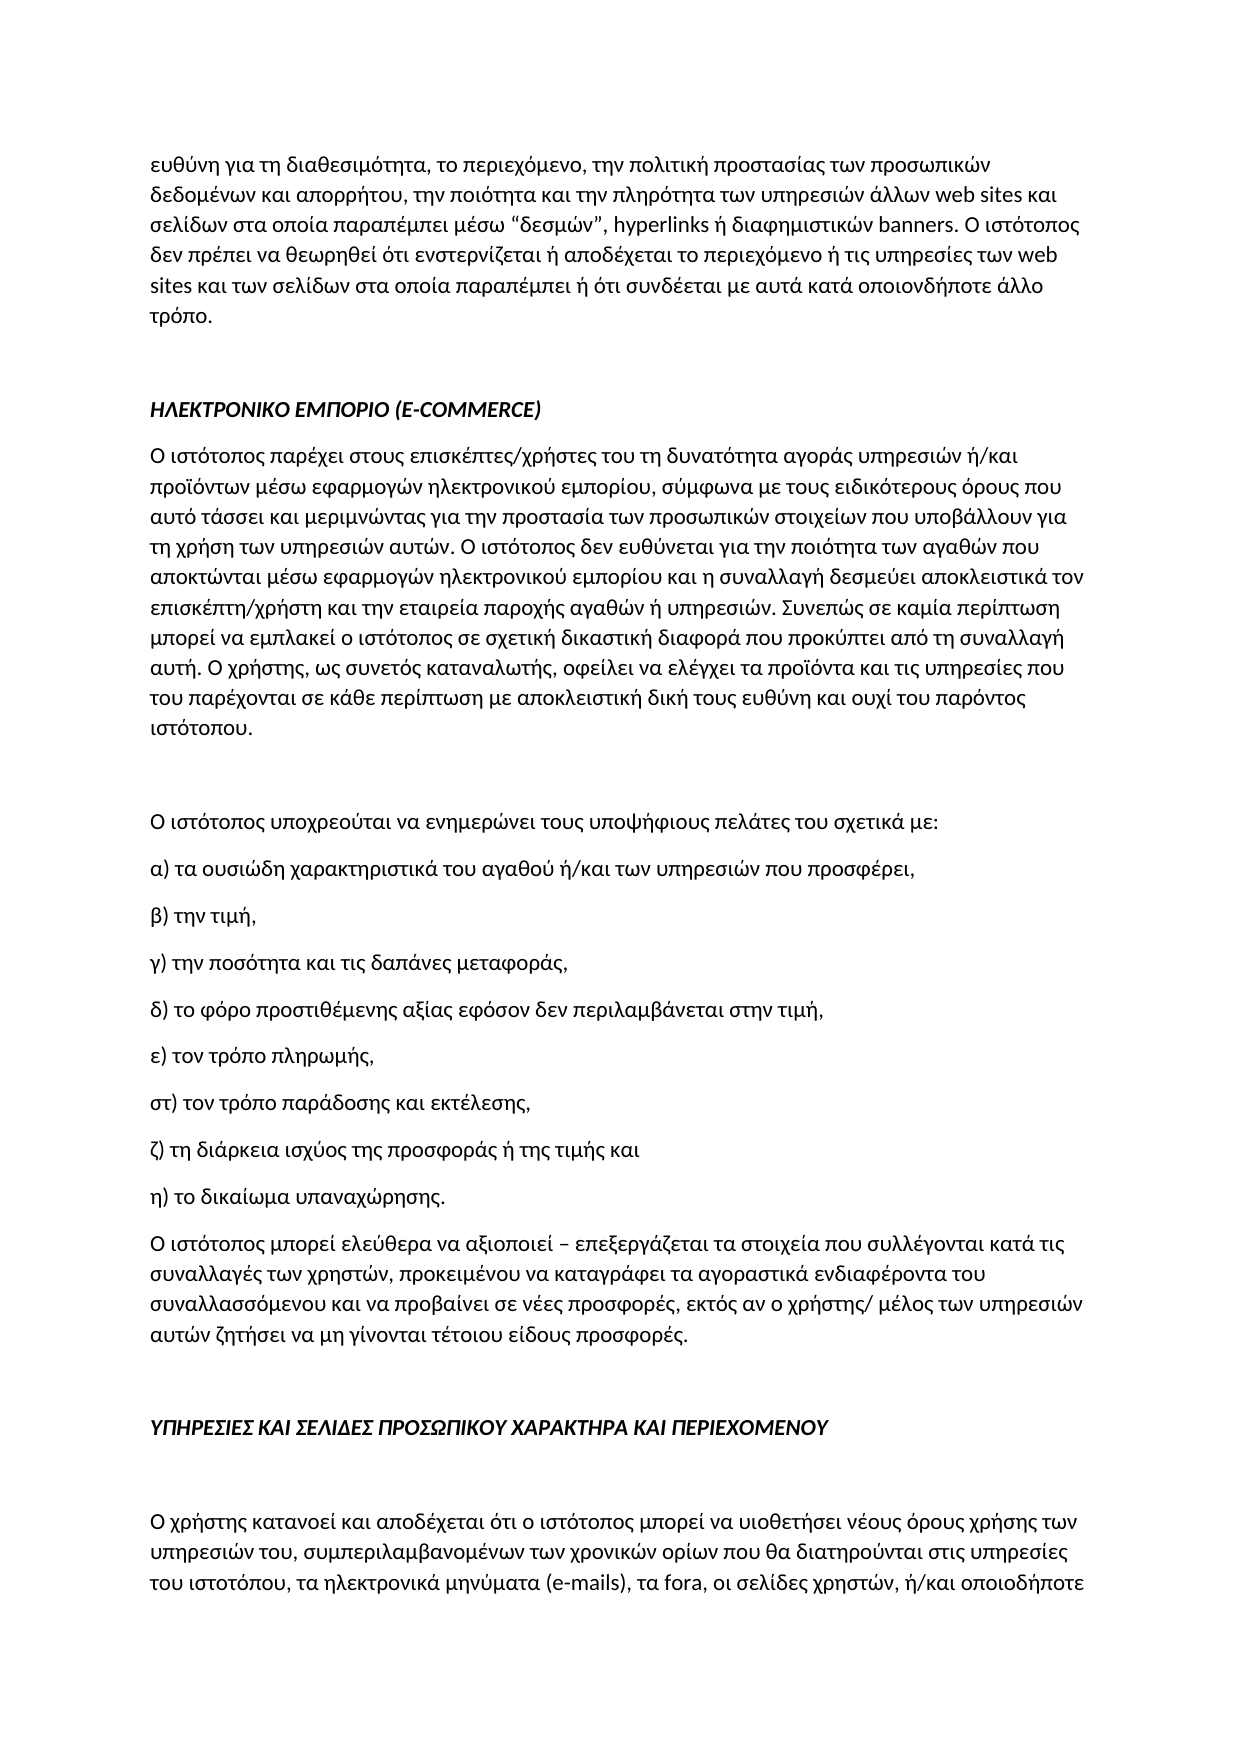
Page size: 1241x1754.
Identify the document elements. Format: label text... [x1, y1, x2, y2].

text Ο ιστότοπος μπορεί ελεύθερα να αξιοποιεί – επεξεργάζεται τα στοιχεία που συλλέγονται κατά τις συναλλαγές των χρηστών, προκειμένου να καταγράφει τα αγοραστικά ενδιαφέροντα του συναλλασσόμενου και να προβαίνει σε νέες προσφορές, εκτός αν ο χρήστης/ μέλος των υπηρεσιών αυτών ζητήσει να μη γίνονται τέτοιου είδους προσφορές. [150, 1229, 1090, 1348]
text ΥΠΗΡΕΣΙΕΣ ΚΑΙ ΣΕΛΙΔΕΣ ΠΡΟΣΩΠΙΚΟΥ ΧΑΡΑΚΤΗΡΑ ΚΑΙ ΠΕΡΙΕΧΟΜΕΝΟΥ [150, 1413, 1090, 1442]
text στ) τον τρόπο παράδοσης και εκτέλεσης, [150, 1088, 1090, 1117]
text ΗΛΕΚΤΡΟΝΙΚΟ ΕΜΠΟΡΙΟ (E-COMMERCE) [150, 395, 1090, 423]
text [150, 1507, 1090, 1596]
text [150, 150, 1090, 329]
text η) το δικαίωμα υπαναχώρησης. [150, 1182, 1090, 1210]
text ε) τον τρόπο πληρωμής, [150, 1042, 1090, 1070]
text Ο ιστότοπος παρέχει στους επισκέπτες/χρήστες του τη δυνατότητα αγοράς υπηρεσιών ή/και προϊόντων μέσω εφαρμογών ηλεκτρονικού εμπορίου, σύμφωνα με τους ειδικότερους όρους που αυτό τάσσει και μεριμνώντας για την προστασία των προσωπικών στοιχείων που υποβάλλουν για τη χρήση των υπηρεσιών αυτών. Ο ιστότοπος δεν ευθύνεται για την ποιότητα των αγαθών που αποκτώνται μέσω εφαρμογών ηλεκτρονικού εμπορίου και η συναλλαγή δεσμεύει αποκλειστικά τον επισκέπτη/χρήστη και την εταιρεία παροχής αγαθών ή υπηρεσιών. Συνεπώς σε καμία περίπτωση μπορεί να εμπλακεί ο ιστότοπος σε σχετική δικαστική διαφορά που προκύπτει από τη συναλλαγή αυτή. Ο χρήστης, ως συνετός καταναλωτής, οφείλει να ελέγχει τα προϊόντα και τις υπηρεσίες που του παρέχονται σε κάθε περίπτωση με αποκλειστική δική τους ευθύνη και ουχί του παρόντος ιστότοπου. [150, 442, 1090, 742]
text β) την τιμή, [150, 901, 1090, 929]
text γ) την ποσότητα και τις δαπάνες μεταφοράς, [150, 948, 1090, 976]
text δ) το φόρο προστιθέμενης αξίας εφόσον δεν περιλαμβάνεται στην τιμή, [150, 995, 1090, 1023]
text α) τα ουσιώδη χαρακτηριστικά του αγαθού ή/και των υπηρεσιών που προσφέρει, [150, 854, 1090, 882]
text Ο ιστότοπος υποχρεούται να ενημερώνει τους υποψήφιους πελάτες του σχετικά με: [150, 807, 1090, 835]
text ζ) τη διάρκεια ισχύος της προσφοράς ή της τιμής και [150, 1135, 1090, 1163]
